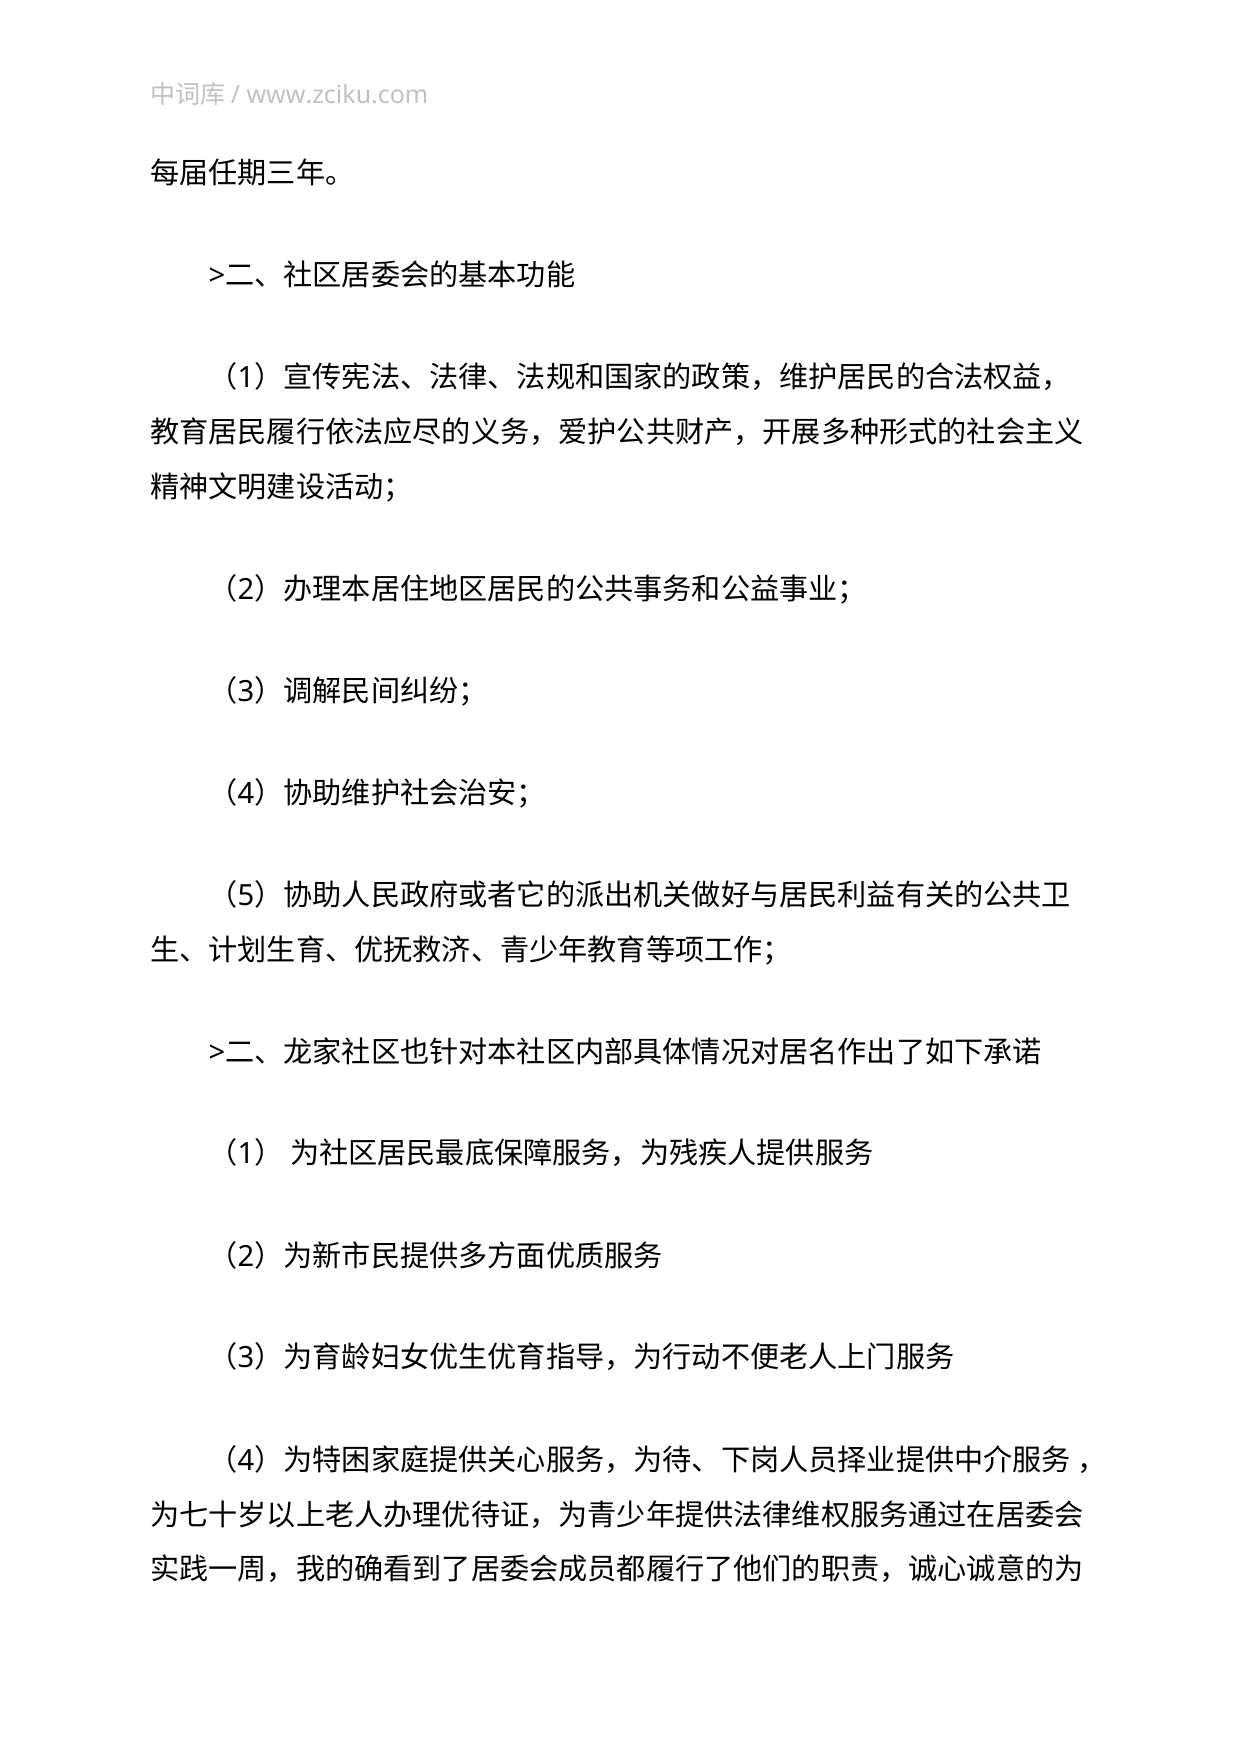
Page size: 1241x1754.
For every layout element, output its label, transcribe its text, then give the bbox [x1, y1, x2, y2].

text （3）为育龄妇女优生优育指导，为行动不便老人上门服务 [150, 1334, 1090, 1376]
text （4）协助维护社会治安； [150, 769, 1090, 812]
text （5）协助人民政府或者它的派出机关做好与居民利益有关的公共卫生、计划生育、优抚救济、青少年教育等项工作； [150, 871, 1090, 969]
text >二、龙家社区也针对本社区内部具体情况对居名作出了如下承诺 [150, 1028, 1090, 1071]
text （2）为新市民提供多方面优质服务 [150, 1232, 1090, 1274]
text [150, 150, 1090, 192]
text >二、社区居委会的基本功能 [150, 252, 1090, 294]
text （1） 为社区居民最底保障服务，为残疾人提供服务 [150, 1130, 1090, 1172]
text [150, 1436, 1090, 1588]
text （3）调解民间纠纷； [150, 667, 1090, 710]
text （1）宣传宪法、法律、法规和国家的政策，维护居民的合法权益，教育居民履行依法应尽的义务，爱护公共财产，开展多种形式的社会主义精神文明建设活动； [150, 354, 1090, 506]
text （2）办理本居住地区居民的公共事务和公益事业； [150, 565, 1090, 608]
